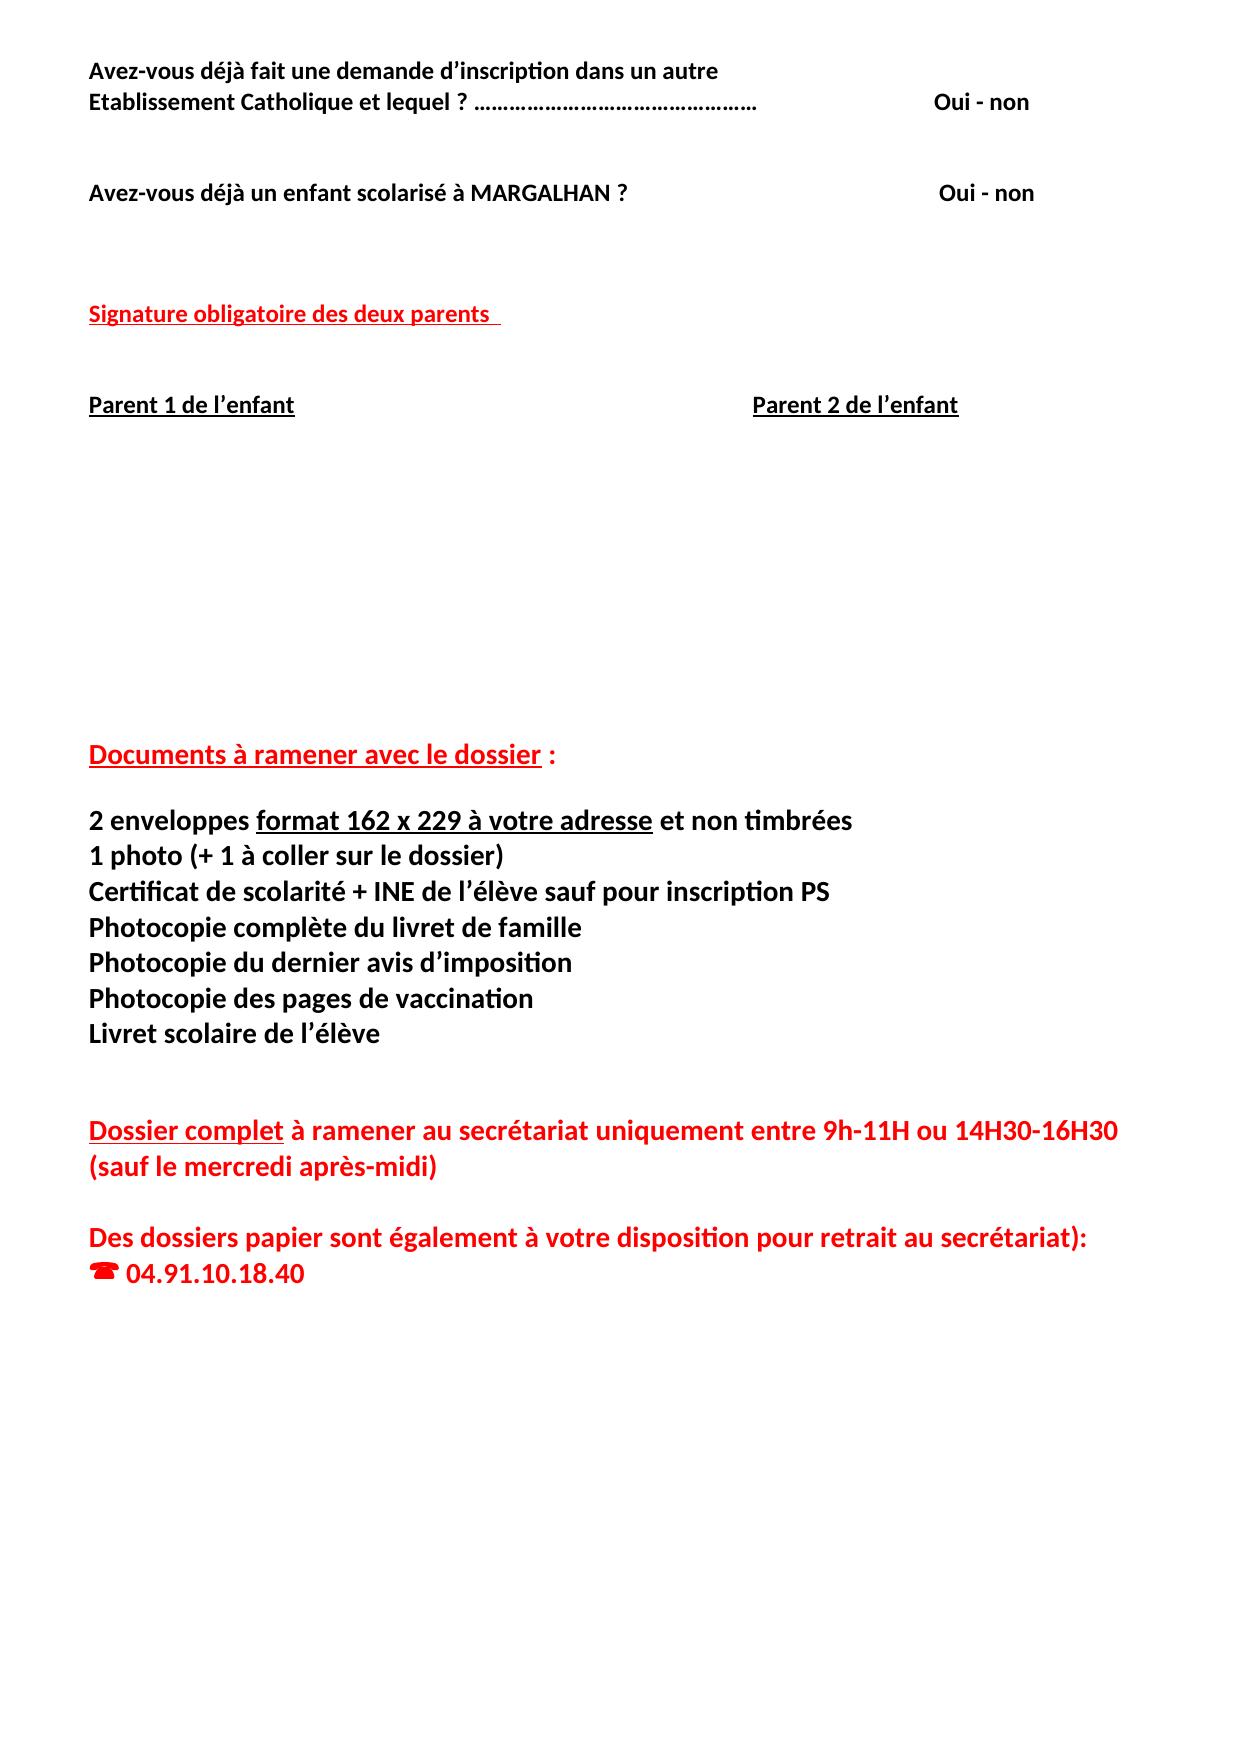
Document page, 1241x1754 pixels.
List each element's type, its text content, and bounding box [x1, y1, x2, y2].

text 04.91.10.18.40 [89, 1255, 1152, 1290]
text Livret scolaire de l’élève [89, 1016, 1152, 1051]
subtitle Documents à ramener avec le dossier : [89, 736, 1152, 771]
text Dossier complet à ramener au secrétariat uniquement entre 9h-11H ou 14H30-16H30 (sauf le mercredi après-midi) [89, 1112, 1152, 1183]
text Avez-vous déjà un enfant scolarisé à MARGALHAN ? Oui - non [89, 177, 1152, 208]
text Des dossiers papier sont également à votre disposition pour retrait au secrétariat): [89, 1219, 1152, 1255]
text Avez-vous déjà fait une demande d’inscription dans un autre [89, 55, 1152, 86]
subtitle Photocopie complète du livret de famille [89, 909, 1152, 944]
subtitle Signature obligatoire des deux parents [89, 298, 1152, 328]
subtitle Etablissement Catholique et lequel ? ………………………………………… Oui - non [89, 86, 1152, 116]
subtitle 2 enveloppes format 162 x 229 à votre adresse et non timbrées [89, 802, 1152, 837]
subtitle Photocopie des pages de vaccination [89, 980, 1152, 1016]
subtitle Photocopie du dernier avis d’imposition [89, 944, 1152, 980]
text 1 photo (+ 1 à coller sur le dossier) [89, 837, 1152, 873]
text Certificat de scolarité + INE de l’élève sauf pour inscription PS [89, 873, 1152, 909]
text Parent 1 de l’enfant Parent 2 de l’enfant [89, 389, 1152, 420]
